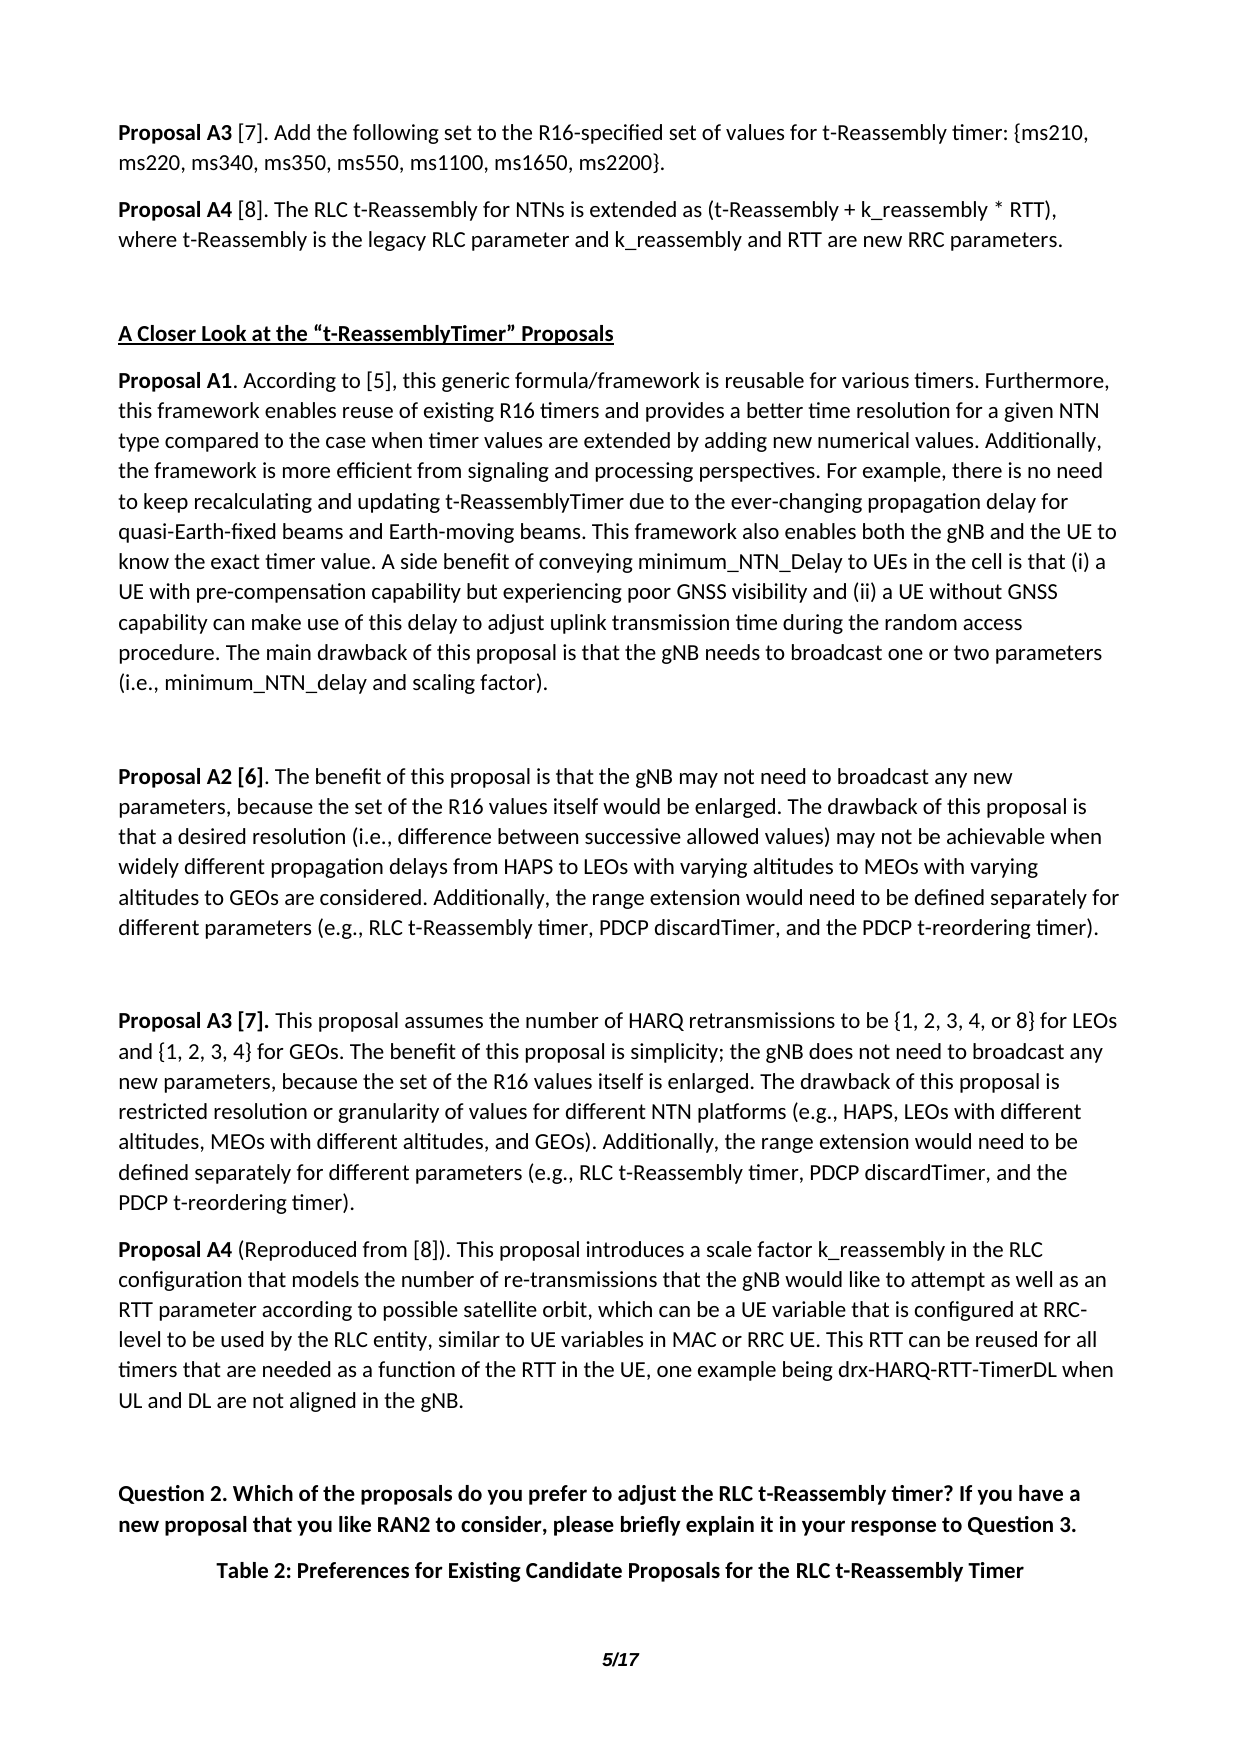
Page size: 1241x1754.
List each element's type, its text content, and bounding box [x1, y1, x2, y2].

text Table 2: Preferences for Existing Candidate Proposals for the RLC t-Reassembly Timer [118, 1557, 1122, 1585]
text Question 2. Which of the proposals do you prefer to adjust the RLC t-Reassembly timer? If you have a new proposal that you like RAN2 to consider, please briefly explain it in your response to Question 3. [118, 1479, 1122, 1538]
text Proposal A4 (Reproduced from [8]). This proposal introduces a scale factor k_reassembly in the RLC configuration that models the number of re-transmissions that the gNB would like to attempt as well as an RTT parameter according to possible satellite orbit, which can be a UE variable that is configured at RRC-level to be used by the RLC entity, similar to UE variables in MAC or RRC UE. This RTT can be reused for all timers that are needed as a function of the RTT in the UE, one example being drx-HARQ-RTT-TimerDL when UL and DL are not aligned in the gNB. [118, 1235, 1122, 1414]
text Proposal A2 [6]. The benefit of this proposal is that the gNB may not need to broadcast any new parameters, because the set of the R16 values itself would be enlarged. The drawback of this proposal is that a desired resolution (i.e., difference between successive allowed values) may not be achievable when widely different propagation delays from HAPS to LEOs with varying altitudes to MEOs with varying altitudes to GEOs are considered. Additionally, the range extension would need to be defined separately for different parameters (e.g., RLC t-Reassembly timer, PDCP discardTimer, and the PDCP t-reordering timer). [118, 762, 1122, 941]
text Proposal A4 [8]. The RLC t-Reassembly for NTNs is extended as (t-Reassembly + k_reassembly * RTT), where t-Reassembly is the legacy RLC parameter and k_reassembly and RTT are new RRC parameters. [118, 195, 1122, 253]
text Proposal A1. According to [5], this generic formula/framework is reusable for various timers. Furthermore, this framework enables reuse of existing R16 timers and provides a better time resolution for a given NTN type compared to the case when timer values are extended by adding new numerical values. Additionally, the framework is more efficient from signaling and processing perspectives. For example, there is no need to keep recalculating and updating t-ReassemblyTimer due to the ever-changing propagation delay for quasi-Earth-fixed beams and Earth-moving beams. This framework also enables both the gNB and the UE to know the exact timer value. A side benefit of conveying minimum_NTN_Delay to UEs in the cell is that (i) a UE with pre-compensation capability but experiencing poor GNSS visibility and (ii) a UE without GNSS capability can make use of this delay to adjust uplink transmission time during the random access procedure. The main drawback of this proposal is that the gNB needs to broadcast one or two parameters (i.e., minimum_NTN_delay and scaling factor). [118, 366, 1122, 696]
text Proposal A3 [7]. This proposal assumes the number of HARQ retransmissions to be {1, 2, 3, 4, or 8} for LEOs and {1, 2, 3, 4} for GEOs. The benefit of this proposal is simplicity; the gNB does not need to broadcast any new parameters, because the set of the R16 values itself is enlarged. The drawback of this proposal is restricted resolution or granularity of values for different NTN platforms (e.g., HAPS, LEOs with different altitudes, MEOs with different altitudes, and GEOs). Additionally, the range extension would need to be defined separately for different parameters (e.g., RLC t-Reassembly timer, PDCP discardTimer, and the PDCP t-reordering timer). [118, 1007, 1122, 1216]
text A Closer Look at the “t-ReassemblyTimer” Proposals [118, 319, 1122, 347]
text Proposal A3 [7]. Add the following set to the R16-specified set of values for t-Reassembly timer: {ms210, ms220, ms340, ms350, ms550, ms1100, ms1650, ms2200}. [118, 118, 1122, 176]
